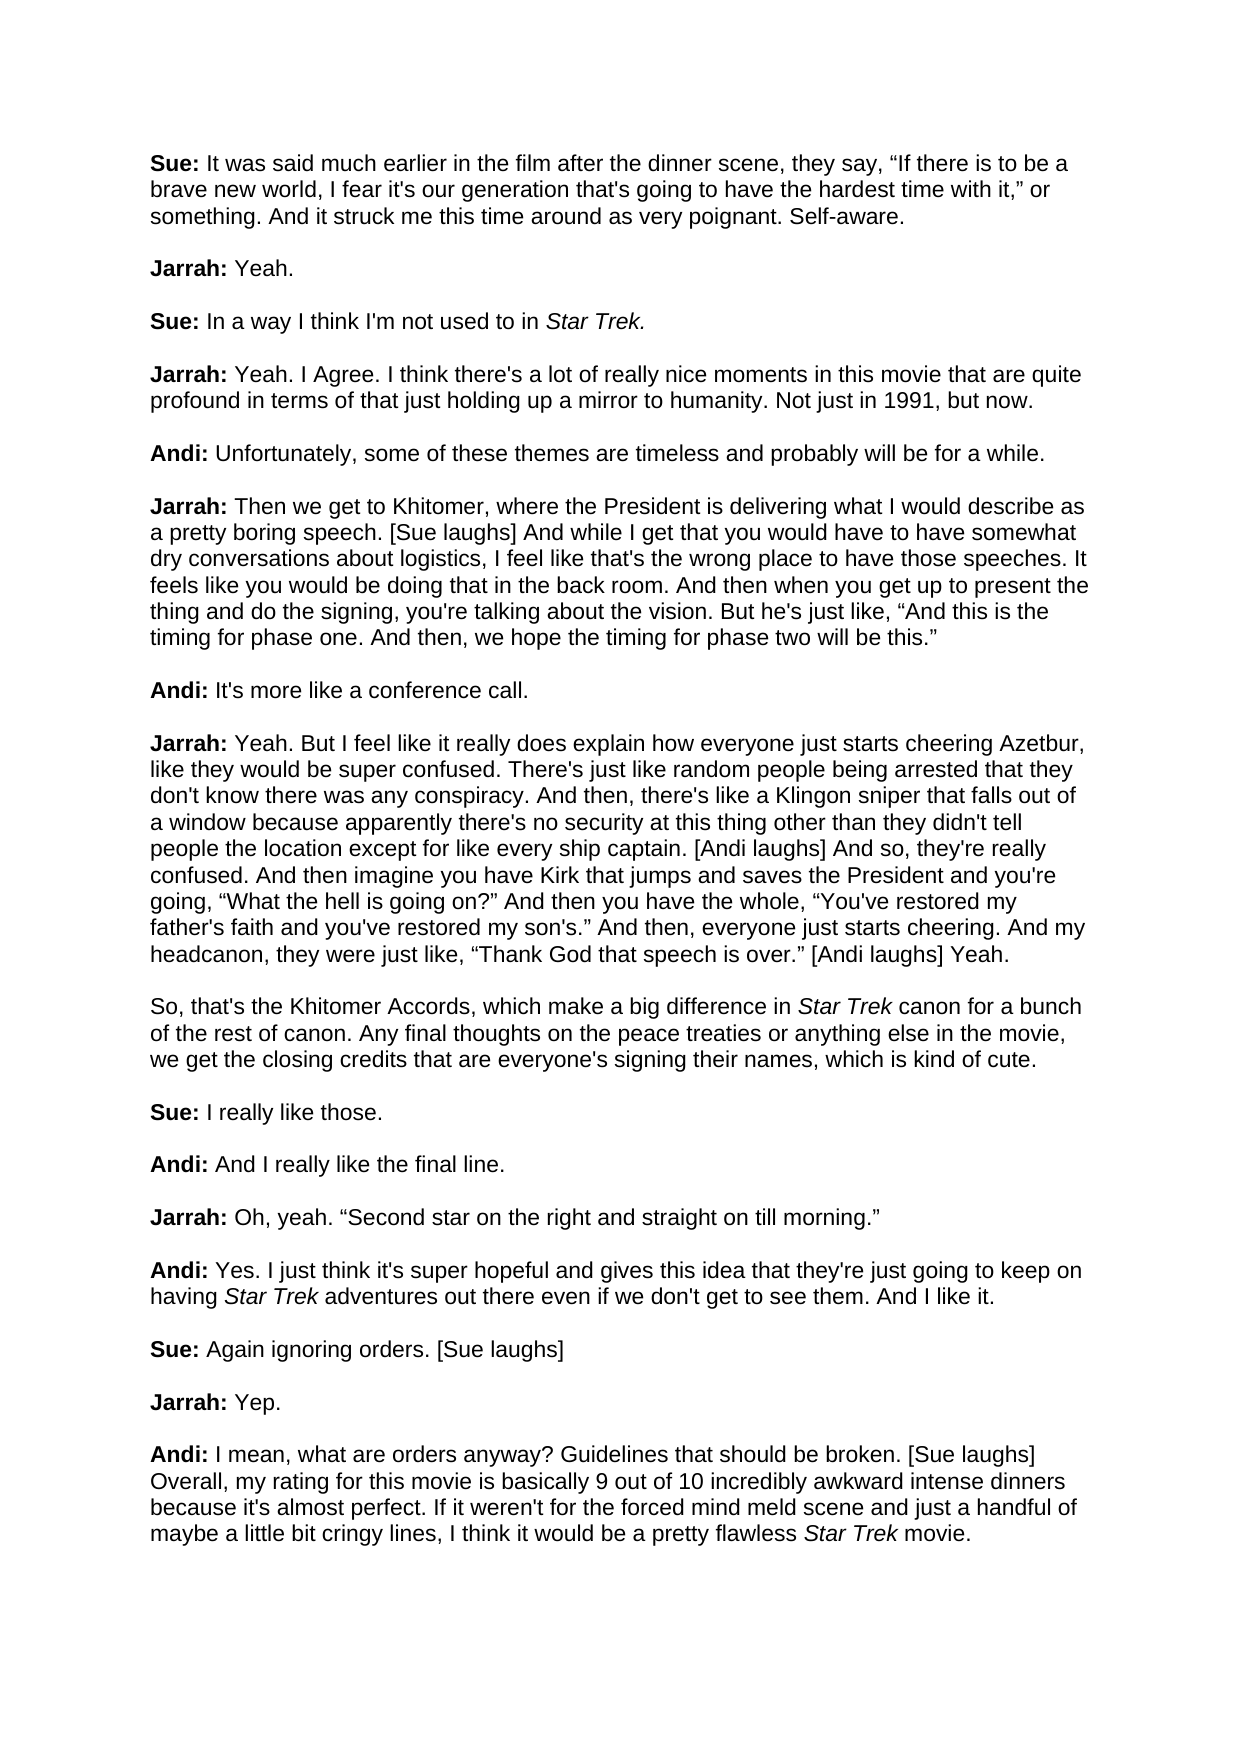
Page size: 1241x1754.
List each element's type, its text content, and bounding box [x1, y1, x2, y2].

text Jarrah: Then we get to Khitomer, where the President is delivering what I would describe as a pretty boring speech. [Sue laughs] And while I get that you would have to have somewhat dry conversations about logistics, I feel like that's the wrong place to have those speeches. It feels like you would be doing that in the back room. And then when you get up to present the thing and do the signing, you're talking about the vision. But he's just like, “And this is the timing for phase one. And then, we hope the timing for phase two will be this.” [150, 493, 1090, 651]
text Jarrah: Yeah. But I feel like it really does explain how everyone just starts cheering Azetbur, like they would be super confused. There's just like random people being arrested that they don't know there was any conspiracy. And then, there's like a Klingon sniper that falls out of a window because apparently there's no security at this thing other than they didn't tell people the location except for like every ship captain. [Andi laughs] And so, they're really confused. And then imagine you have Kirk that jumps and saves the President and you're going, “What the hell is going on?” And then you have the whole, “You've restored my father's faith and you've restored my son's.” And then, everyone just starts cheering. And my headcanon, they were just like, “Thank God that speech is over.” [Andi laughs] Yeah. [150, 730, 1090, 967]
text Jarrah: Yeah. I Agree. I think there's a lot of really nice moments in this movie that are quite profound in terms of that just holding up a mirror to humanity. Not just in 1991, but now. [150, 361, 1090, 413]
text Jarrah: Yep. [150, 1389, 1090, 1415]
text Andi: Unfortunately, some of these themes are timeless and probably will be for a while. [150, 440, 1090, 466]
text Sue: Again ignoring orders. [Sue laughs] [150, 1336, 1090, 1362]
text Sue: I really like those. [150, 1099, 1090, 1125]
text Sue: It was said much earlier in the film after the dinner scene, they say, “If there is to be a brave new world, I fear it's our generation that's going to have the hardest time with it,” or something. And it struck me this time around as very poignant. Self-aware. [150, 150, 1090, 229]
text So, that's the Khitomer Accords, which make a big difference in Star Trek canon for a bunch of the rest of canon. Any final thoughts on the peace treaties or anything else in the movie, we get the closing credits that are everyone's signing their names, which is kind of cute. [150, 993, 1090, 1072]
text Andi: Yes. I just think it's super hopeful and gives this idea that they're just going to keep on having Star Trek adventures out there even if we don't get to see them. And I like it. [150, 1257, 1090, 1309]
text Sue: In a way I think I'm not used to in Star Trek. [150, 308, 1090, 334]
text Andi: It's more like a conference call. [150, 677, 1090, 703]
text Jarrah: Yeah. [150, 255, 1090, 282]
text Andi: I mean, what are orders anyway? Guidelines that should be broken. [Sue laughs] Overall, my rating for this movie is basically 9 out of 10 incredibly awkward intense dinners because it's almost perfect. If it weren't for the forced mind meld scene and just a handful of maybe a little bit cringy lines, I think it would be a pretty flawless Star Trek movie. [150, 1441, 1090, 1547]
text Andi: And I really like the final line. [150, 1151, 1090, 1178]
text Jarrah: Oh, yeah. “Second star on the right and straight on till morning.” [150, 1204, 1090, 1231]
